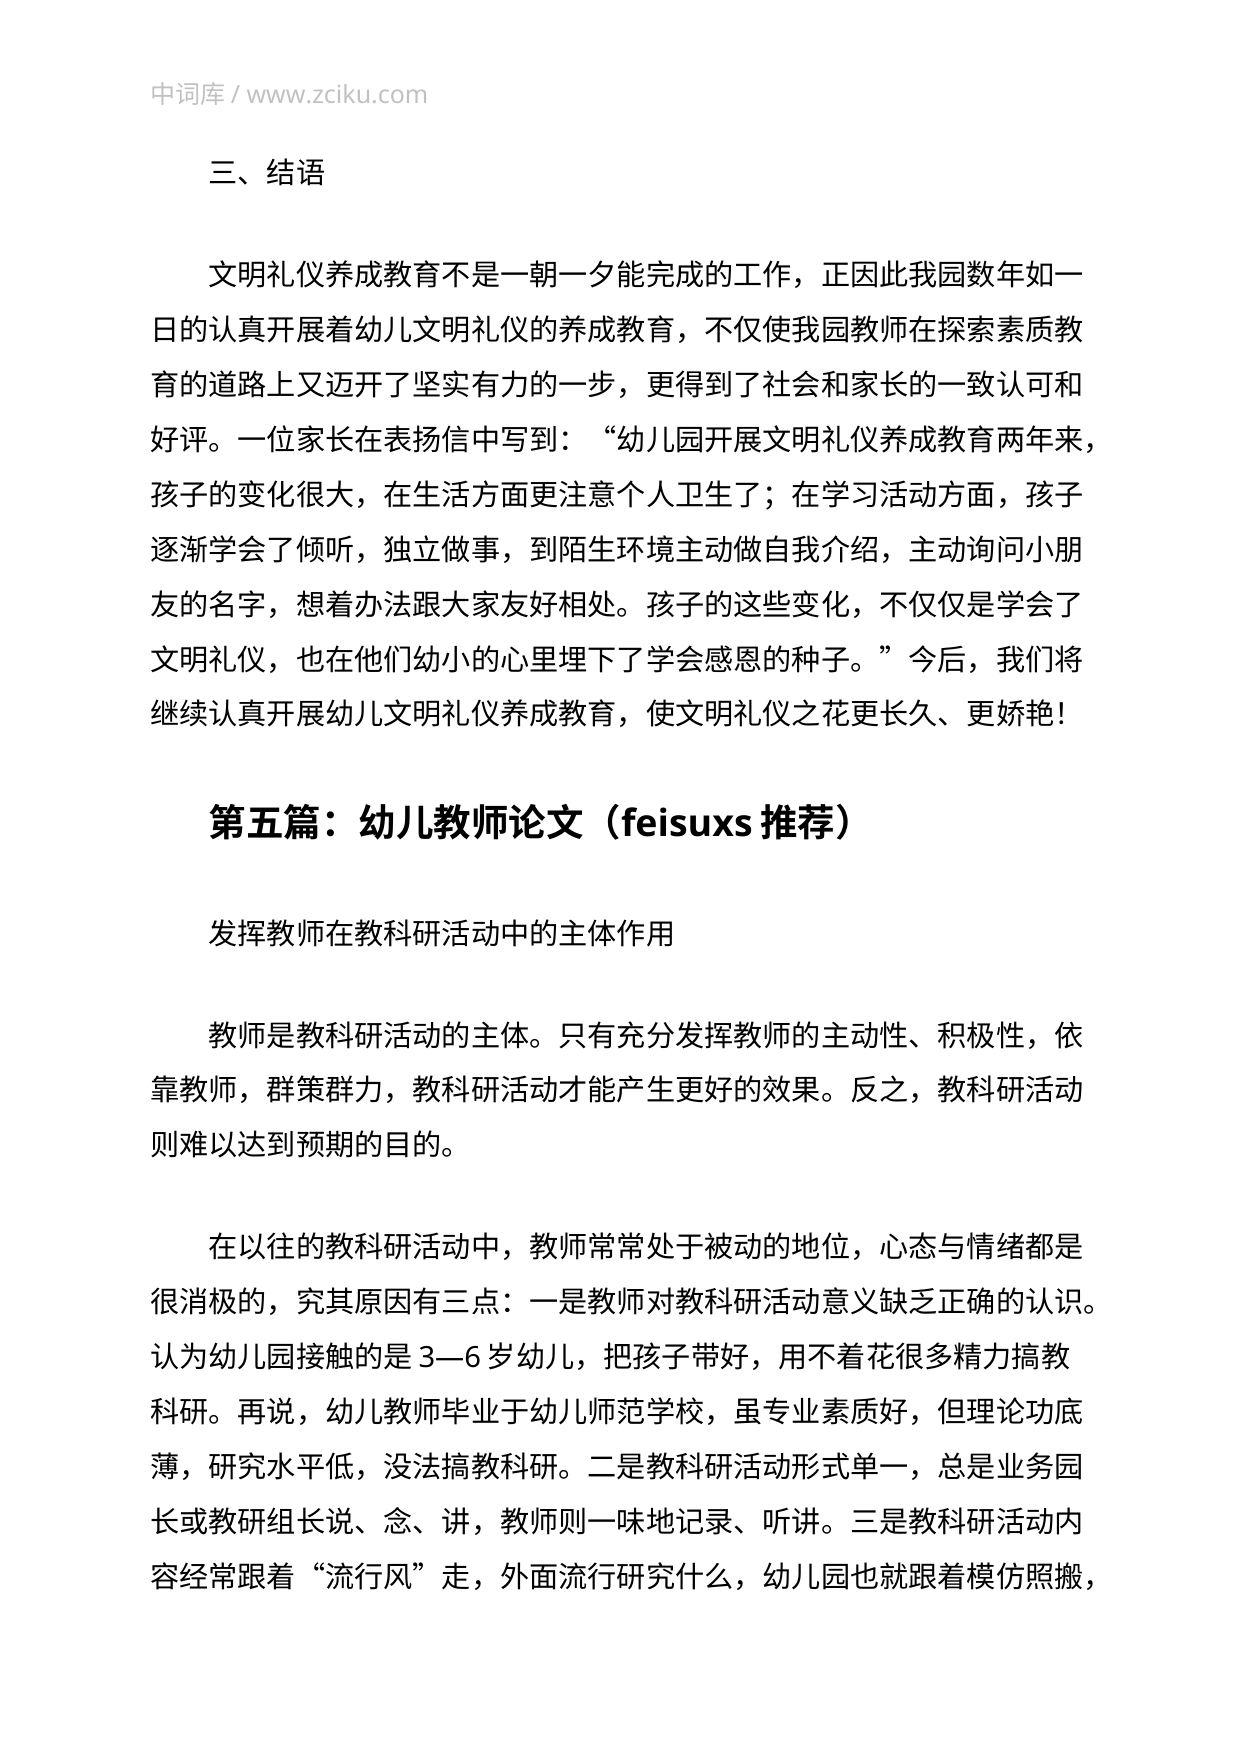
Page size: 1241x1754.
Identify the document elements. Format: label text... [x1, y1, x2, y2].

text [150, 1224, 1090, 1595]
text 文明礼仪养成教育不是一朝一夕能完成的工作，正因此我园数年如一日的认真开展着幼儿文明礼仪的养成教育，不仅使我园教师在探索素质教育的道路上又迈开了坚实有力的一步，更得到了社会和家长的一致认可和好评。一位家长在表扬信中写到：“幼儿园开展文明礼仪养成教育两年来，孩子的变化很大，在生活方面更注意个人卫生了；在学习活动方面，孩子逐渐学会了倾听，独立做事，到陌生环境主动做自我介绍，主动询问小朋友的名字，想着办法跟大家友好相处。孩子的这些变化，不仅仅是学会了文明礼仪，也在他们幼小的心里埋下了学会感恩的种子。”今后，我们将继续认真开展幼儿文明礼仪养成教育，使文明礼仪之花更长久、更娇艳！ [150, 252, 1090, 733]
text 发挥教师在教科研活动中的主体作用 [150, 910, 1090, 953]
text 教师是教科研活动的主体。只有充分发挥教师的主动性、积极性，依靠教师，群策群力，教科研活动才能产生更好的效果。反之，教科研活动则难以达到预期的目的。 [150, 1012, 1090, 1164]
text 三、结语 [150, 150, 1090, 192]
text 第五篇：幼儿教师论文（feisuxs推荐） [150, 793, 1090, 847]
